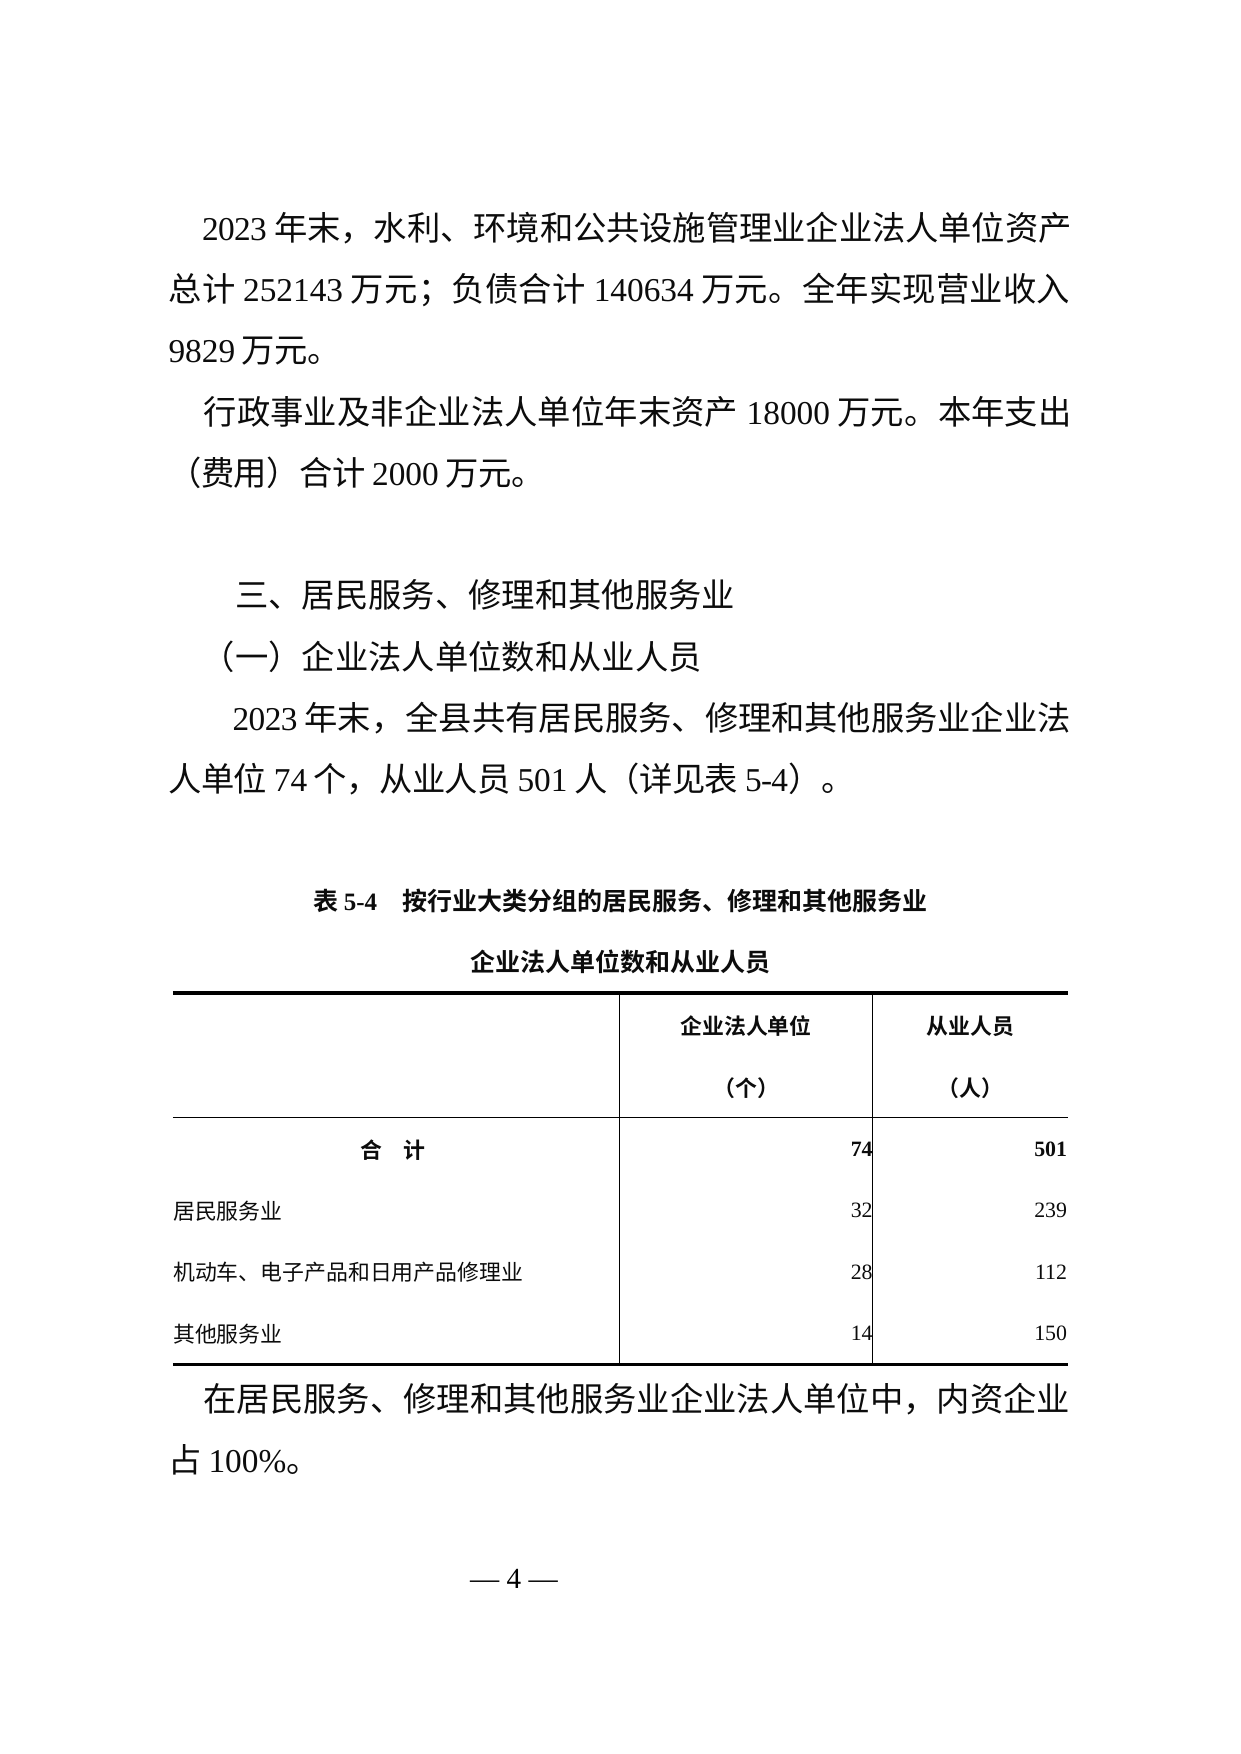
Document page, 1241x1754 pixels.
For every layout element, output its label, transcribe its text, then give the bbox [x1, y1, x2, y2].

table_cell 28 [620, 1241, 872, 1302]
text 表5-4 按行业大类分组的居民服务、修理和其他服务业 [168, 869, 1072, 930]
table_cell 150 [873, 1302, 1067, 1363]
text 行政事业及非企业法人单位年末资产18000万元。本年支出（费用）合计2000万元。 [168, 379, 1072, 501]
table_header 从业人员 （人） [873, 995, 1067, 1117]
text 2023年末，全县共有居民服务、修理和其他服务业企业法人单位74个，从业人员501人（详见表5-4）。 [168, 685, 1072, 808]
table_header [173, 995, 619, 1117]
table_header 企业法人单位 （个） [620, 995, 872, 1117]
table_cell 居民服务业 [173, 1179, 619, 1241]
table_cell 112 [873, 1241, 1067, 1302]
text 企业法人单位数和从业人员 [168, 930, 1072, 991]
table_cell 合 计 [173, 1118, 619, 1179]
text （一）企业法人单位数和从业人员 [168, 624, 1072, 685]
table_cell 501 [873, 1118, 1067, 1179]
table_cell 74 [620, 1118, 872, 1179]
text 三、居民服务、修理和其他服务业 [168, 563, 1072, 624]
text 在居民服务、修理和其他服务业企业法人单位中，内资企业占100%。 [168, 1366, 1072, 1489]
table_cell 其他服务业 [173, 1302, 619, 1363]
table_cell 机动车、电子产品和日用产品修理业 [173, 1241, 619, 1302]
table_cell 239 [873, 1179, 1067, 1241]
table_cell 32 [620, 1179, 872, 1241]
table_cell 14 [620, 1302, 872, 1363]
text 2023年末，水利、环境和公共设施管理业企业法人单位资产总计252143万元；负债合计140634万元。全年实现营业收入9829万元。 [168, 195, 1072, 379]
